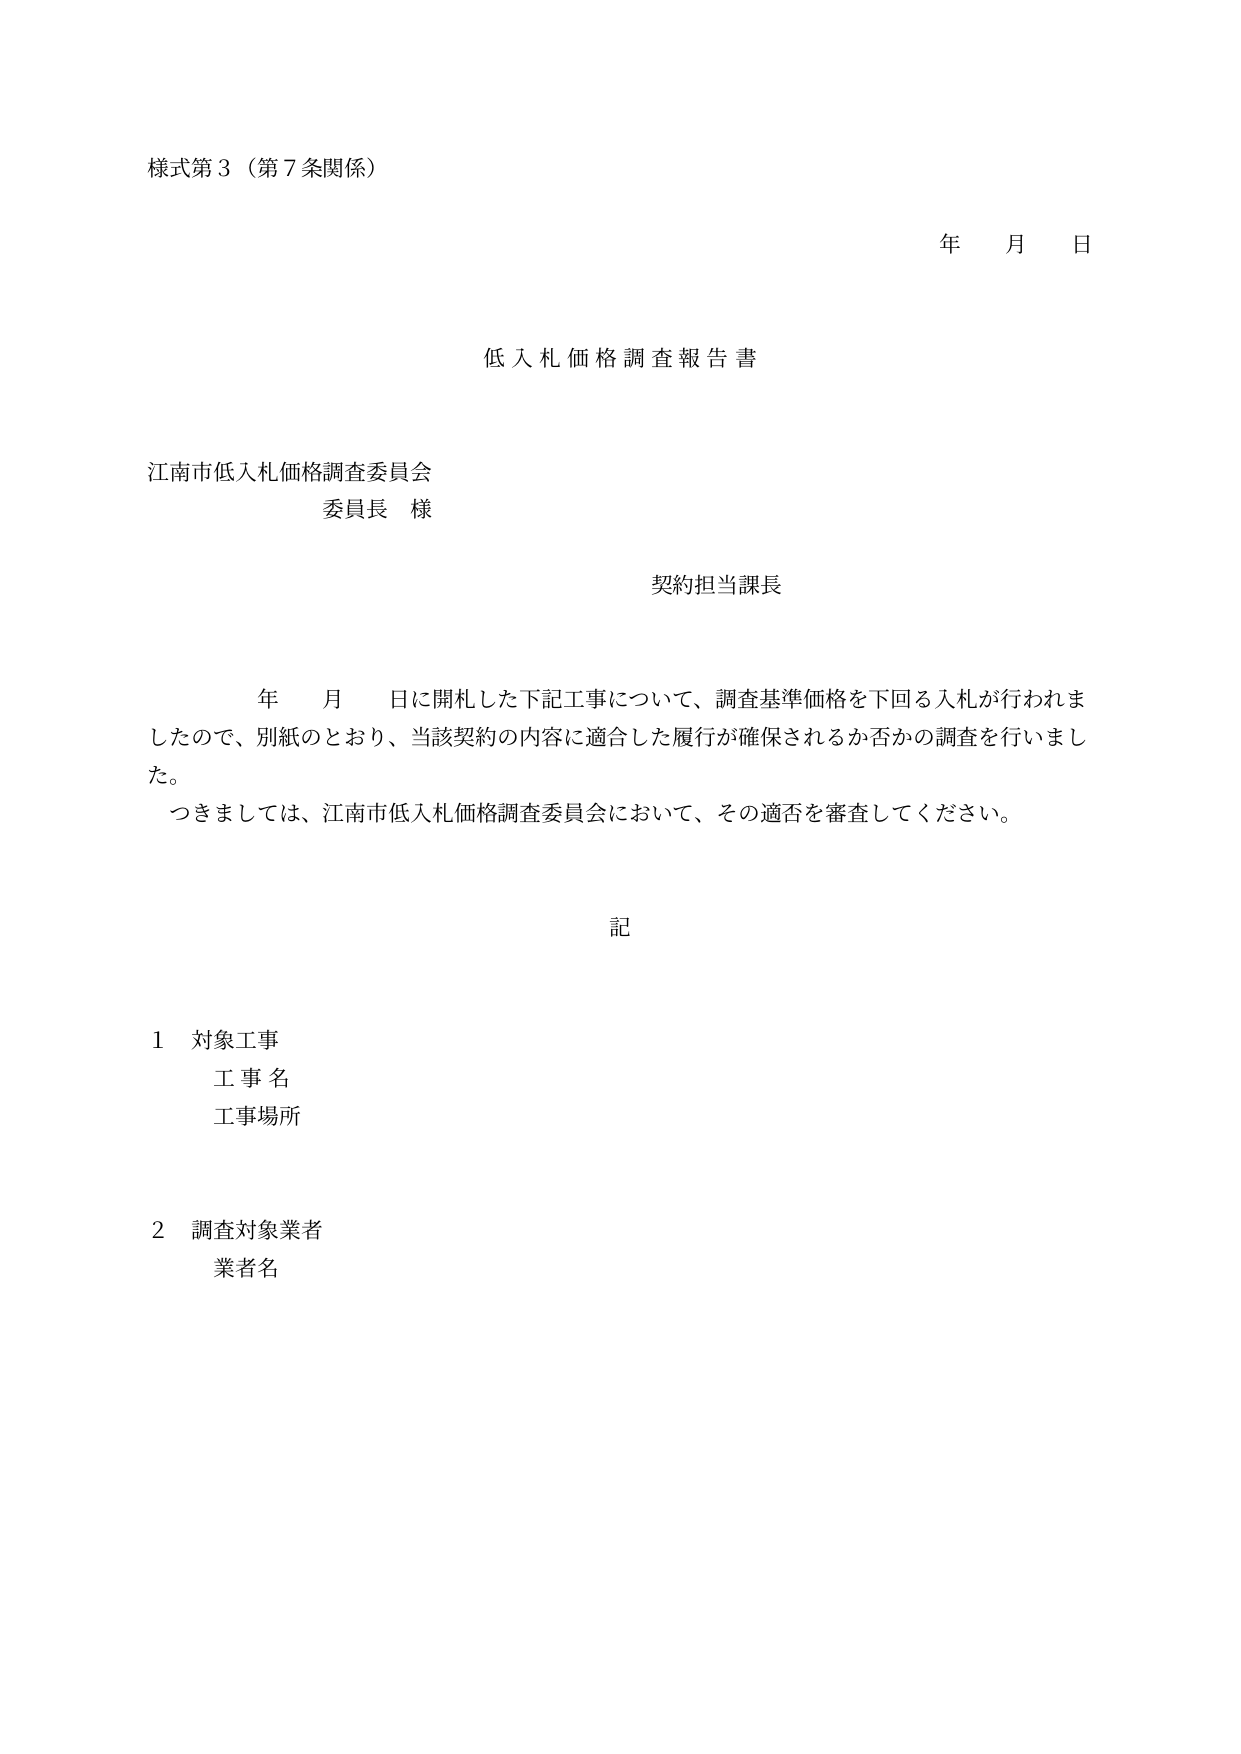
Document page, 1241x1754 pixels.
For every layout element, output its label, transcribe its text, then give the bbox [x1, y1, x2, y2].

text 委員長 様 [148, 489, 1092, 527]
subtitle 記 [148, 906, 1092, 944]
text 江南市低入札価格調査委員会 [148, 451, 1092, 489]
text 様式第３（第７条関係） [148, 148, 1092, 186]
text 契約担当課長 [651, 565, 1092, 603]
text 年 月 日 [148, 224, 1092, 262]
text 業者名 [148, 1248, 1092, 1286]
text 年 月 日に開札した下記工事について、調査基準価格を下回る入札が行われましたので、別紙のとおり、当該契約の内容に適合した履行が確保されるか否かの調査を行いました。 [148, 679, 1092, 793]
text 工事名 [148, 1058, 1092, 1096]
text １ 対象工事 [148, 1020, 1092, 1058]
text ２ 調査対象業者 [148, 1210, 1092, 1248]
text 低入札価格調査報告書 [148, 338, 1092, 376]
text 工事場所 [148, 1096, 1092, 1134]
text つきましては、江南市低入札価格調査委員会において、その適否を審査してください。 [148, 793, 1092, 831]
